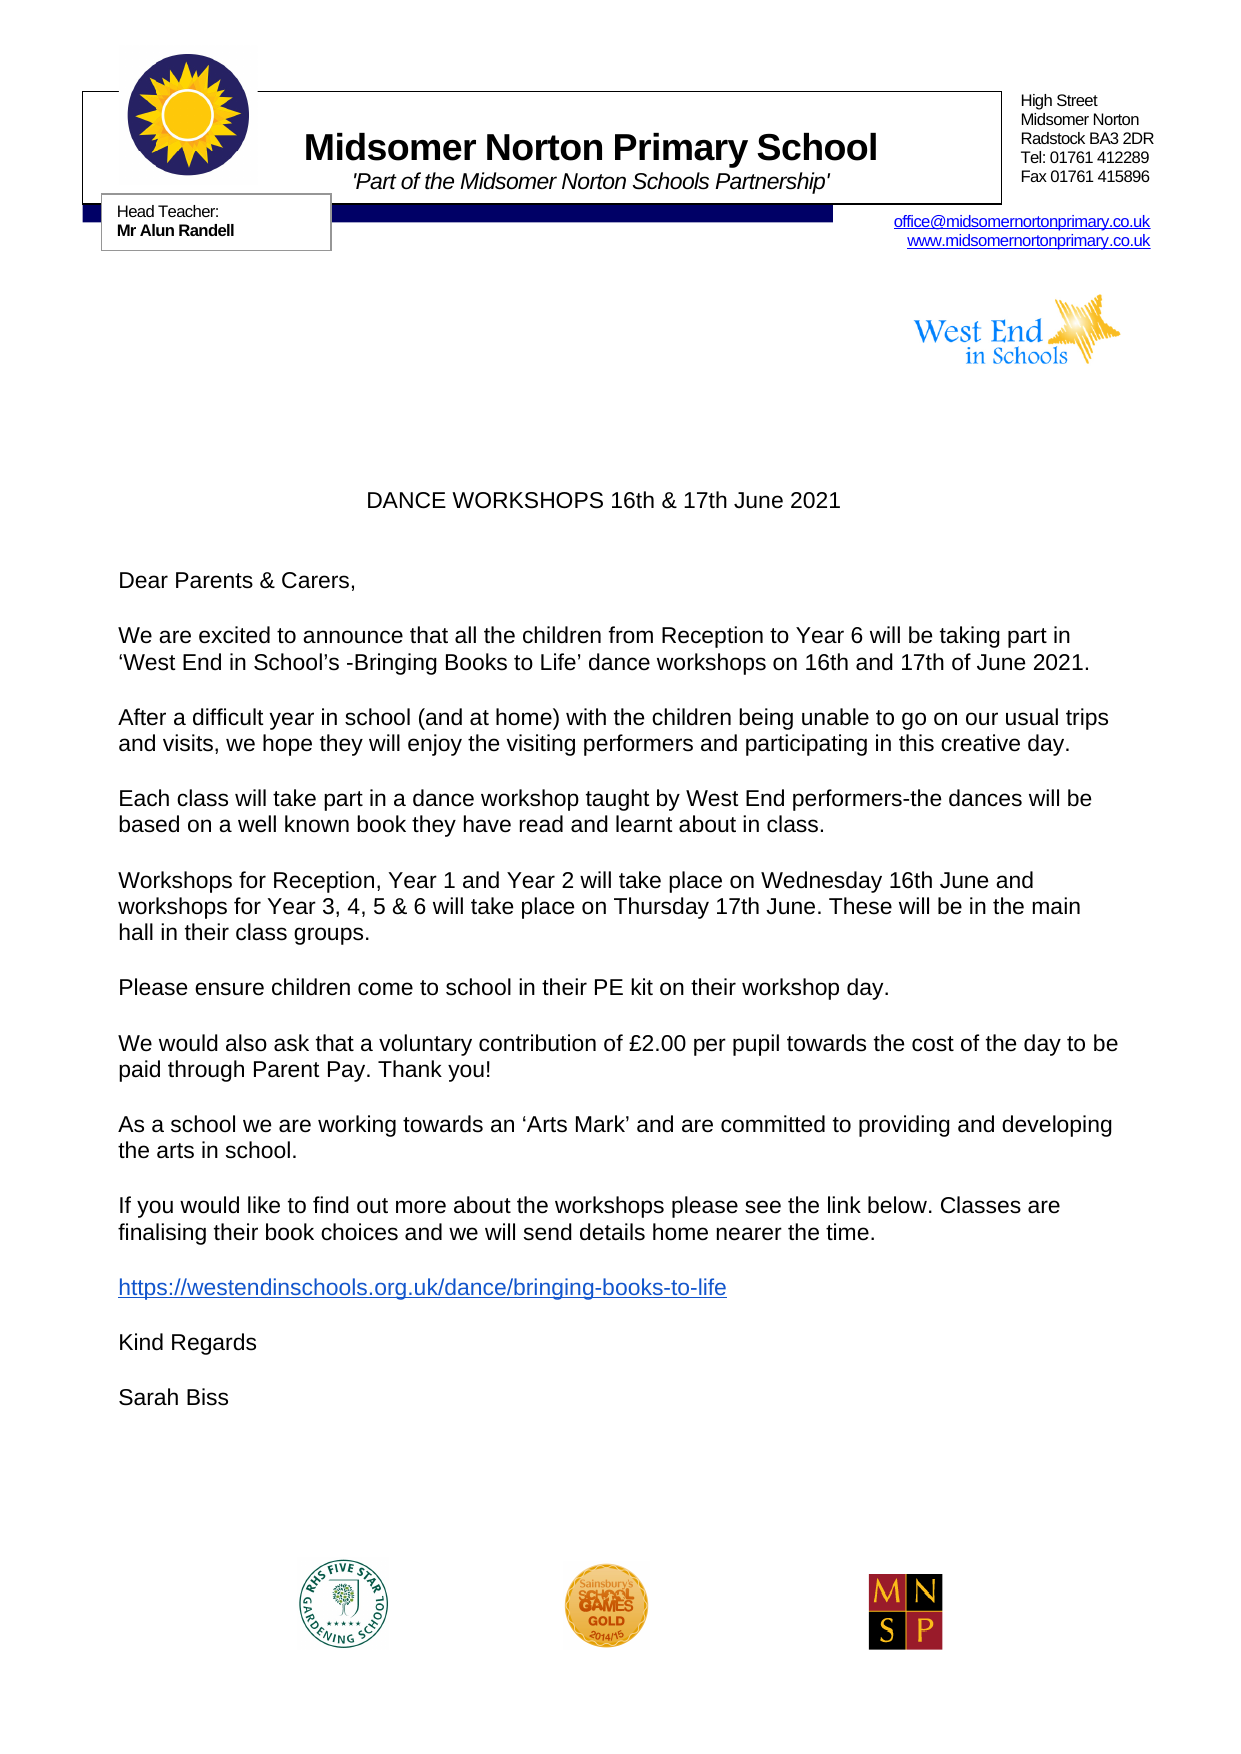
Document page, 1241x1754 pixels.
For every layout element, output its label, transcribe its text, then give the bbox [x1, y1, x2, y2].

text DANCE WORKSHOPS 16th & 17th June 2021 [118, 487, 1122, 513]
text Dear Parents & Carers, [118, 567, 1122, 593]
text We are excited to announce that all the children from Reception to Year 6 will be taking part in ‘West End in School’s -Bringing Books to Life’ dance workshops on 16th and 17th of June 2021. [118, 622, 1122, 675]
text If you would like to find out more about the workshops please see the link below. Classes are finalising their book choices and we will send details home nearer the time. [118, 1192, 1122, 1245]
picture [909, 262, 1123, 403]
text https://westendinschools.org.uk/dance/bringing-books-to-life [118, 1274, 1122, 1300]
text Sarah Biss [118, 1384, 1122, 1410]
picture [297, 1557, 390, 1650]
picture [562, 1561, 650, 1650]
picture [868, 1574, 943, 1650]
text After a difficult year in school (and at home) with the children being unable to go on our usual trips and visits, we hope they will enjoy the visiting performers and participating in this creative day. [118, 704, 1122, 756]
text We would also ask that a voluntary contribution of £2.00 per pupil towards the cost of the day to be paid through Parent Pay. Thank you! [118, 1029, 1122, 1082]
text As a school we are working towards an ‘Arts Mark’ and are committed to providing and developing the arts in school. [118, 1111, 1122, 1164]
text Each class will take part in a dance workshop taught by West End performers-the dances will be based on a well known book they have read and learnt about in class. [118, 785, 1122, 838]
text Workshops for Reception, Year 1 and Year 2 will take place on Wednesday 16th June and workshops for Year 3, 4, 5 & 6 will take place on Thursday 17th June. These will be in the main hall in their class groups. [118, 867, 1122, 946]
text Kind Regards [118, 1329, 1122, 1355]
text Please ensure children come to school in their PE kit on their workshop day. [118, 974, 1122, 1001]
picture [118, 45, 258, 185]
